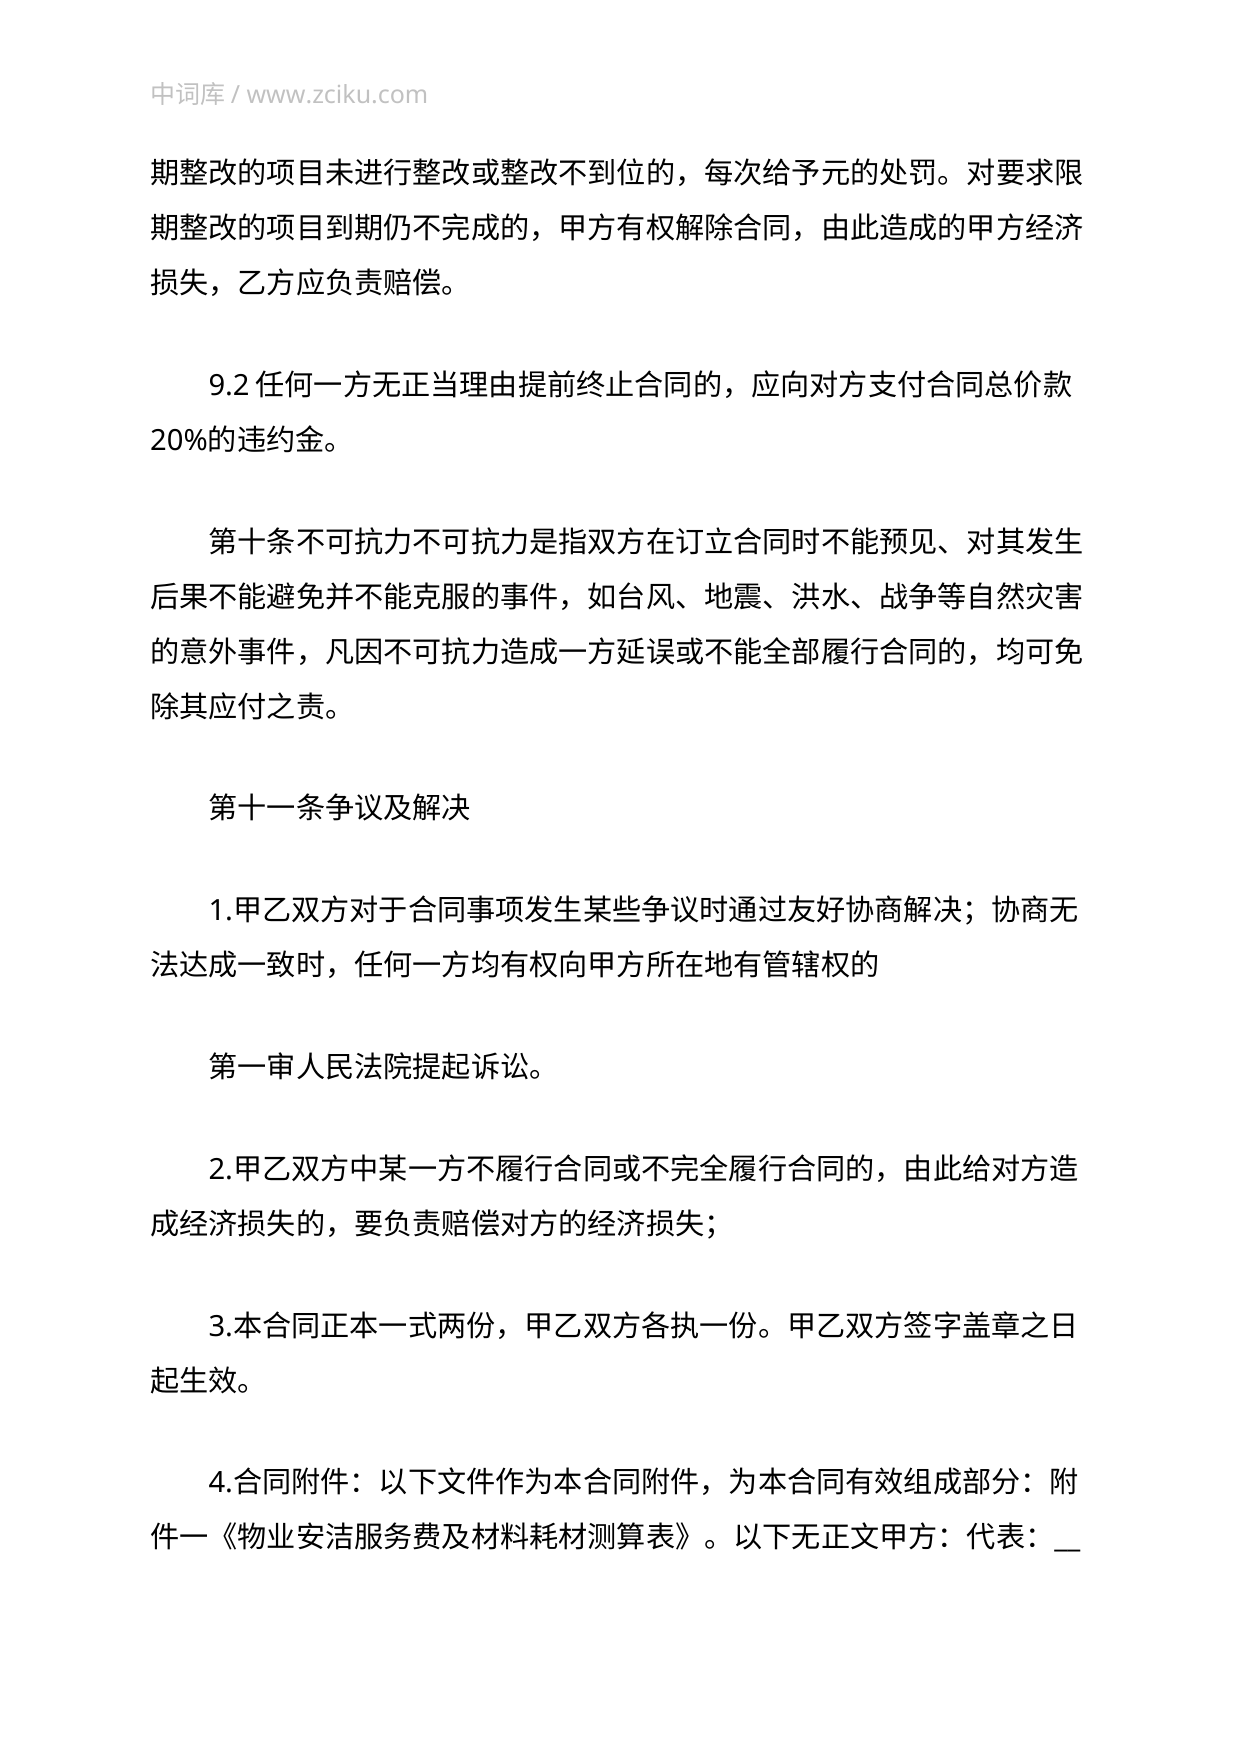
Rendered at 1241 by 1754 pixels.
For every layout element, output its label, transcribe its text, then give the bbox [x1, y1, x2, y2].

text 1.甲乙双方对于合同事项发生某些争议时通过友好协商解决；协商无法达成一致时，任何一方均有权向甲方所在地有管辖权的 [150, 887, 1090, 984]
text 第十条不可抗力不可抗力是指双方在订立合同时不能预见、对其发生后果不能避免并不能克服的事件，如台风、地震、洪水、战争等自然灾害的意外事件，凡因不可抗力造成一方延误或不能全部履行合同的，均可免除其应付之责。 [150, 518, 1090, 726]
text 第一审人民法院提起诉讼。 [150, 1043, 1090, 1086]
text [150, 1459, 1090, 1556]
text 9.2任何一方无正当理由提前终止合同的，应向对方支付合同总价款20%的违约金。 [150, 362, 1090, 459]
text 2.甲乙双方中某一方不履行合同或不完全履行合同的，由此给对方造成经济损失的，要负责赔偿对方的经济损失； [150, 1145, 1090, 1243]
text 第十一条争议及解决 [150, 785, 1090, 827]
text 3.本合同正本一式两份，甲乙双方各执一份。甲乙双方签字盖章之日起生效。 [150, 1302, 1090, 1399]
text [150, 150, 1090, 302]
